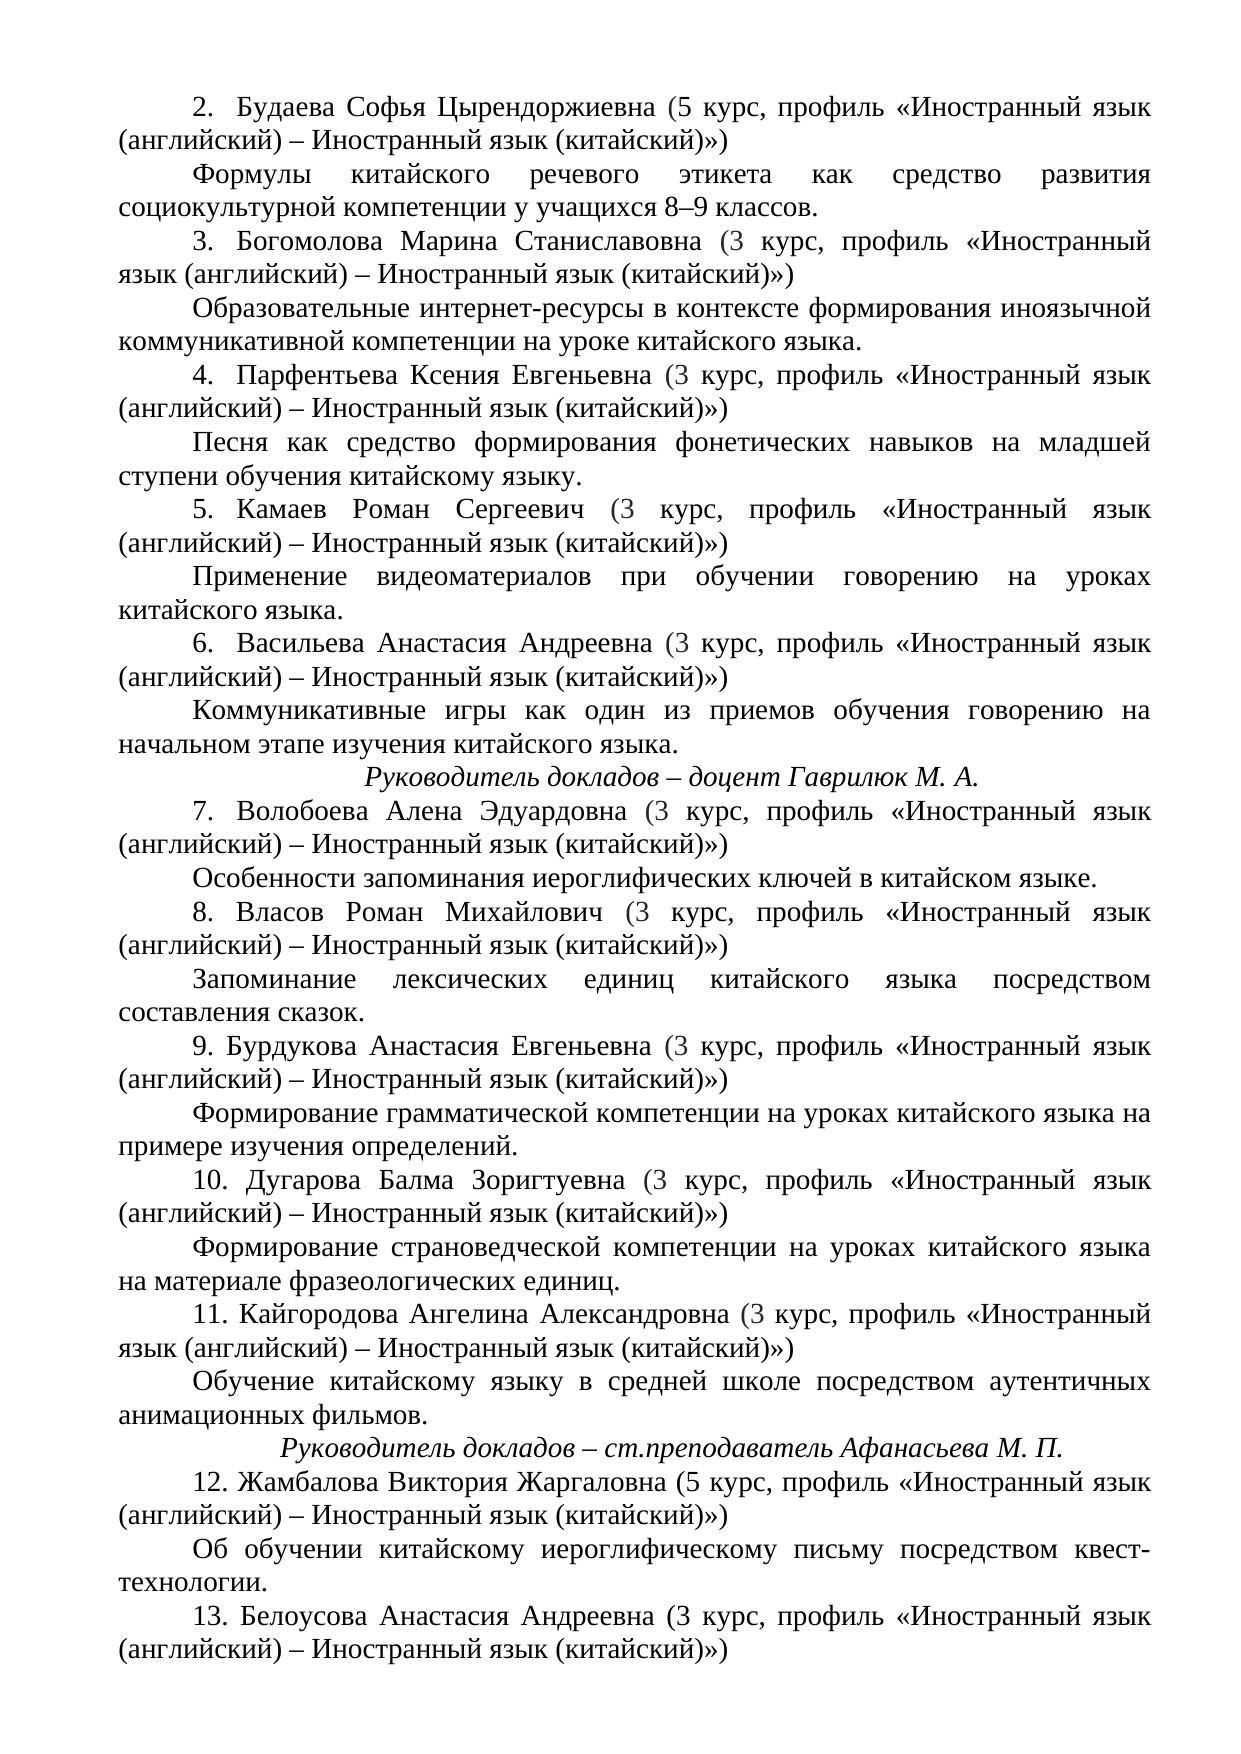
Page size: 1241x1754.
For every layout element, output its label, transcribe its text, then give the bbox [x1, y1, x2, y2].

list Образовательные интернет-ресурсы в контексте формирования иноязычной коммуникативной компетенции на уроке китайского языка. [118, 290, 1152, 357]
list Формирование страноведческой компетенции на уроках китайского языка на материале фразеологических единиц. [118, 1229, 1152, 1296]
list Формулы китайского речевого этикета как средство развития социокультурной компетенции у учащихся 8–9 классов. [118, 156, 1152, 223]
list Руководитель докладов – ст.преподаватель Афанасьева М. П. [118, 1430, 1152, 1464]
list Богомолова Марина Станиславовна (3 курс, профиль «Иностранный язык (английский) – Иностранный язык (китайский)») [118, 223, 1152, 290]
list Камаев Роман Сергеевич (3 курс, профиль «Иностранный язык (английский) – Иностранный язык (китайский)») [118, 491, 1152, 558]
list Применение видеоматериалов при обучении говорению на уроках китайского языка. [118, 558, 1152, 625]
list Обучение китайскому языку в средней школе посредством аутентичных анимационных фильмов. [118, 1363, 1152, 1430]
text 8. Власов Роман Михайлович (3 курс, профиль «Иностранный язык (английский) – Иностранный язык (китайский)») [118, 894, 1152, 961]
list Волобоева Алена Эдуардовна (3 курс, профиль «Иностранный язык (английский) – Иностранный язык (китайский)») [118, 793, 1152, 860]
list Об обучении китайскому иероглифическому письму посредством квест-технологии. [118, 1531, 1152, 1598]
list Будаева Софья Цырендоржиевна (5 курс, профиль «Иностранный язык (английский) – Иностранный язык (китайский)») [118, 89, 1152, 156]
list Особенности запоминания иероглифических ключей в китайском языке. [118, 860, 1152, 894]
list 11. Кайгородова Ангелина Александровна (3 курс, профиль «Иностранный язык (английский) – Иностранный язык (китайский)») [118, 1296, 1152, 1363]
list Коммуникативные игры как один из приемов обучения говорению на начальном этапе изучения китайского языка. [118, 692, 1152, 759]
list Запоминание лексических единиц китайского языка посредством составления сказок. [118, 961, 1152, 1028]
list Парфентьева Ксения Евгеньевна (3 курс, профиль «Иностранный язык (английский) – Иностранный язык (китайский)») [118, 357, 1152, 424]
list Песня как средство формирования фонетических навыков на младшей ступени обучения китайскому языку. [118, 424, 1152, 491]
text 13. Белоусова Анастасия Андреевна (3 курс, профиль «Иностранный язык (английский) – Иностранный язык (китайский)») [118, 1598, 1152, 1665]
list Руководитель докладов – доцент Гаврилюк М. А. [118, 759, 1152, 793]
text 12. Жамбалова Виктория Жаргаловна (5 курс, профиль «Иностранный язык (английский) – Иностранный язык (китайский)») [118, 1464, 1152, 1531]
list Васильева Анастасия Андреевна (3 курс, профиль «Иностранный язык (английский) – Иностранный язык (китайский)») [118, 625, 1152, 692]
list Формирование грамматической компетенции на уроках китайского языка на примере изучения определений. [118, 1095, 1152, 1162]
list 9. Бурдукова Анастасия Евгеньевна (3 курс, профиль «Иностранный язык (английский) – Иностранный язык (китайский)») [118, 1028, 1152, 1095]
list 10. Дугарова Балма Зоригтуевна (3 курс, профиль «Иностранный язык (английский) – Иностранный язык (китайский)») [118, 1162, 1152, 1229]
